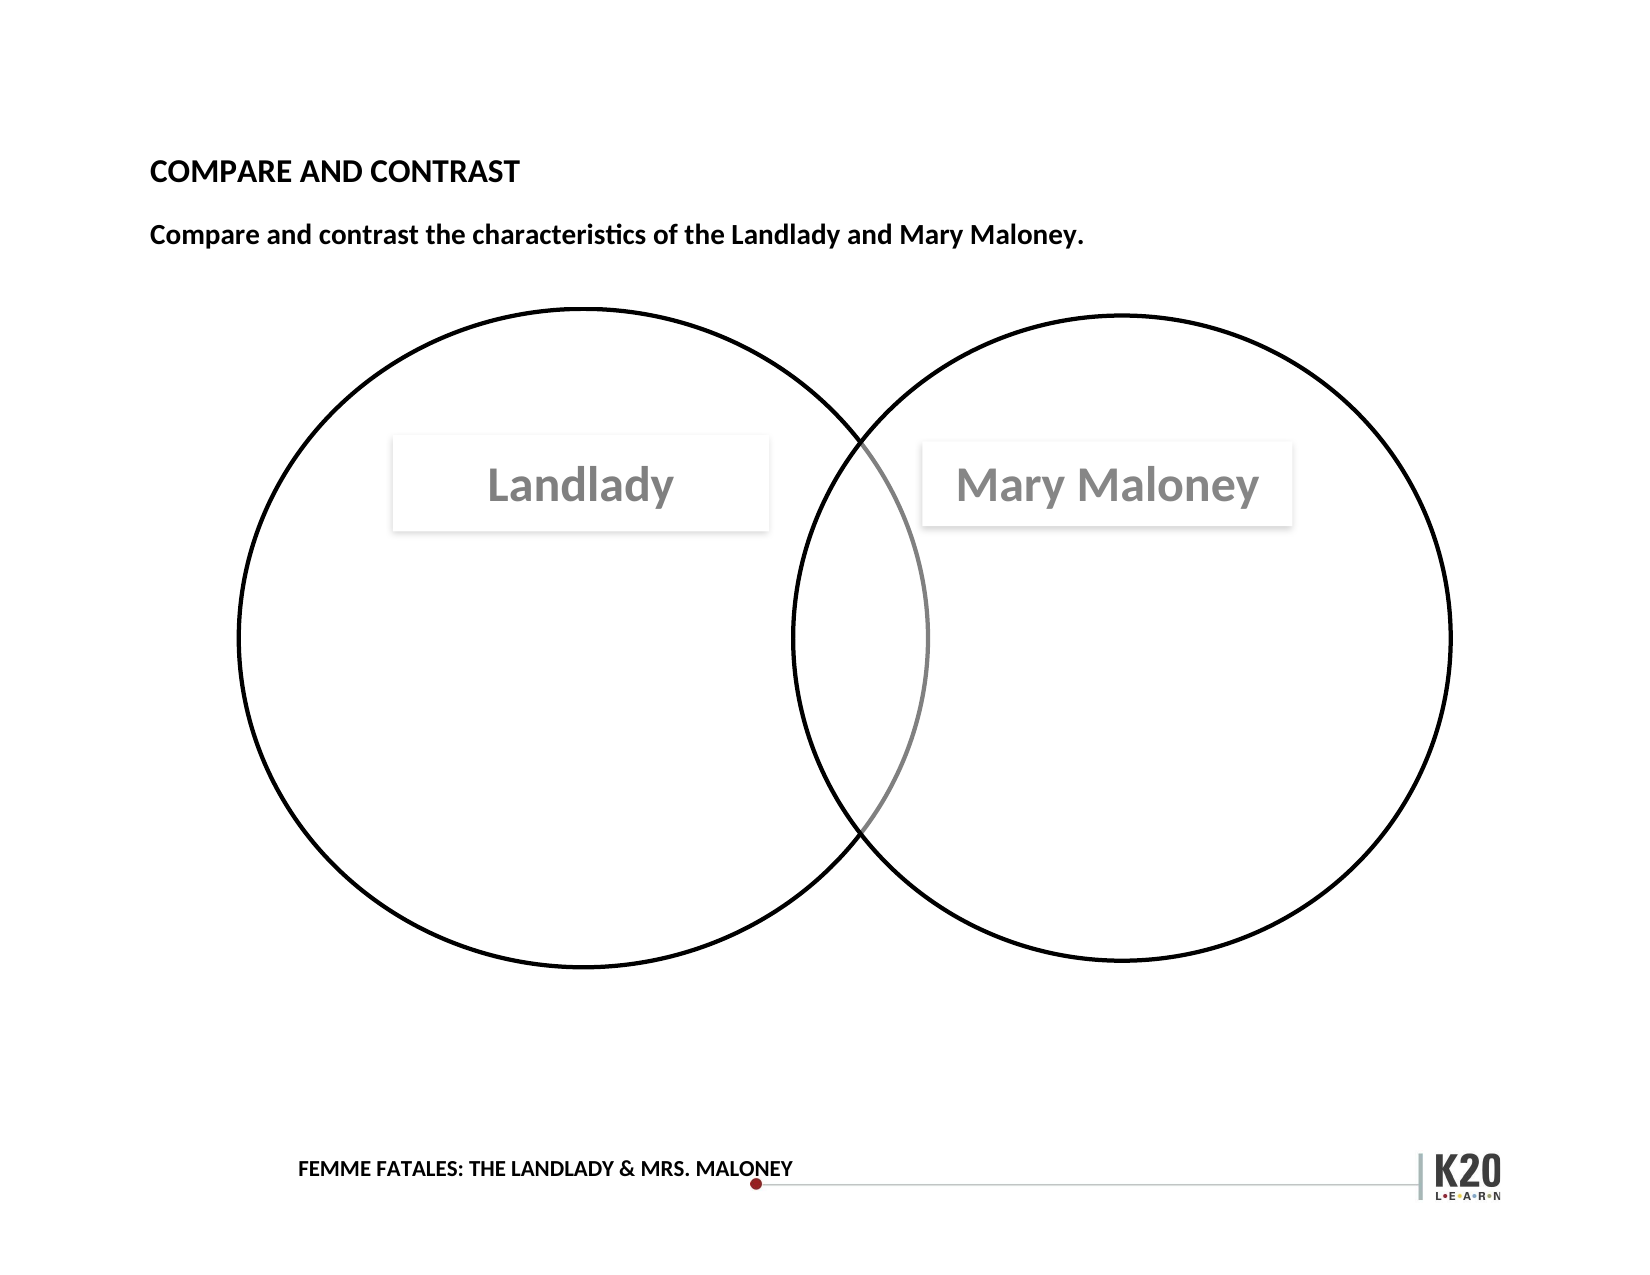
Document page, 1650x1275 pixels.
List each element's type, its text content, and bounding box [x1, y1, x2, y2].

text Compare and contrast the characteristics of the Landlady and Mary Maloney. [150, 216, 1500, 251]
picture [750, 1150, 1500, 1203]
title COMPARE AND CONTRAST [150, 150, 1500, 191]
